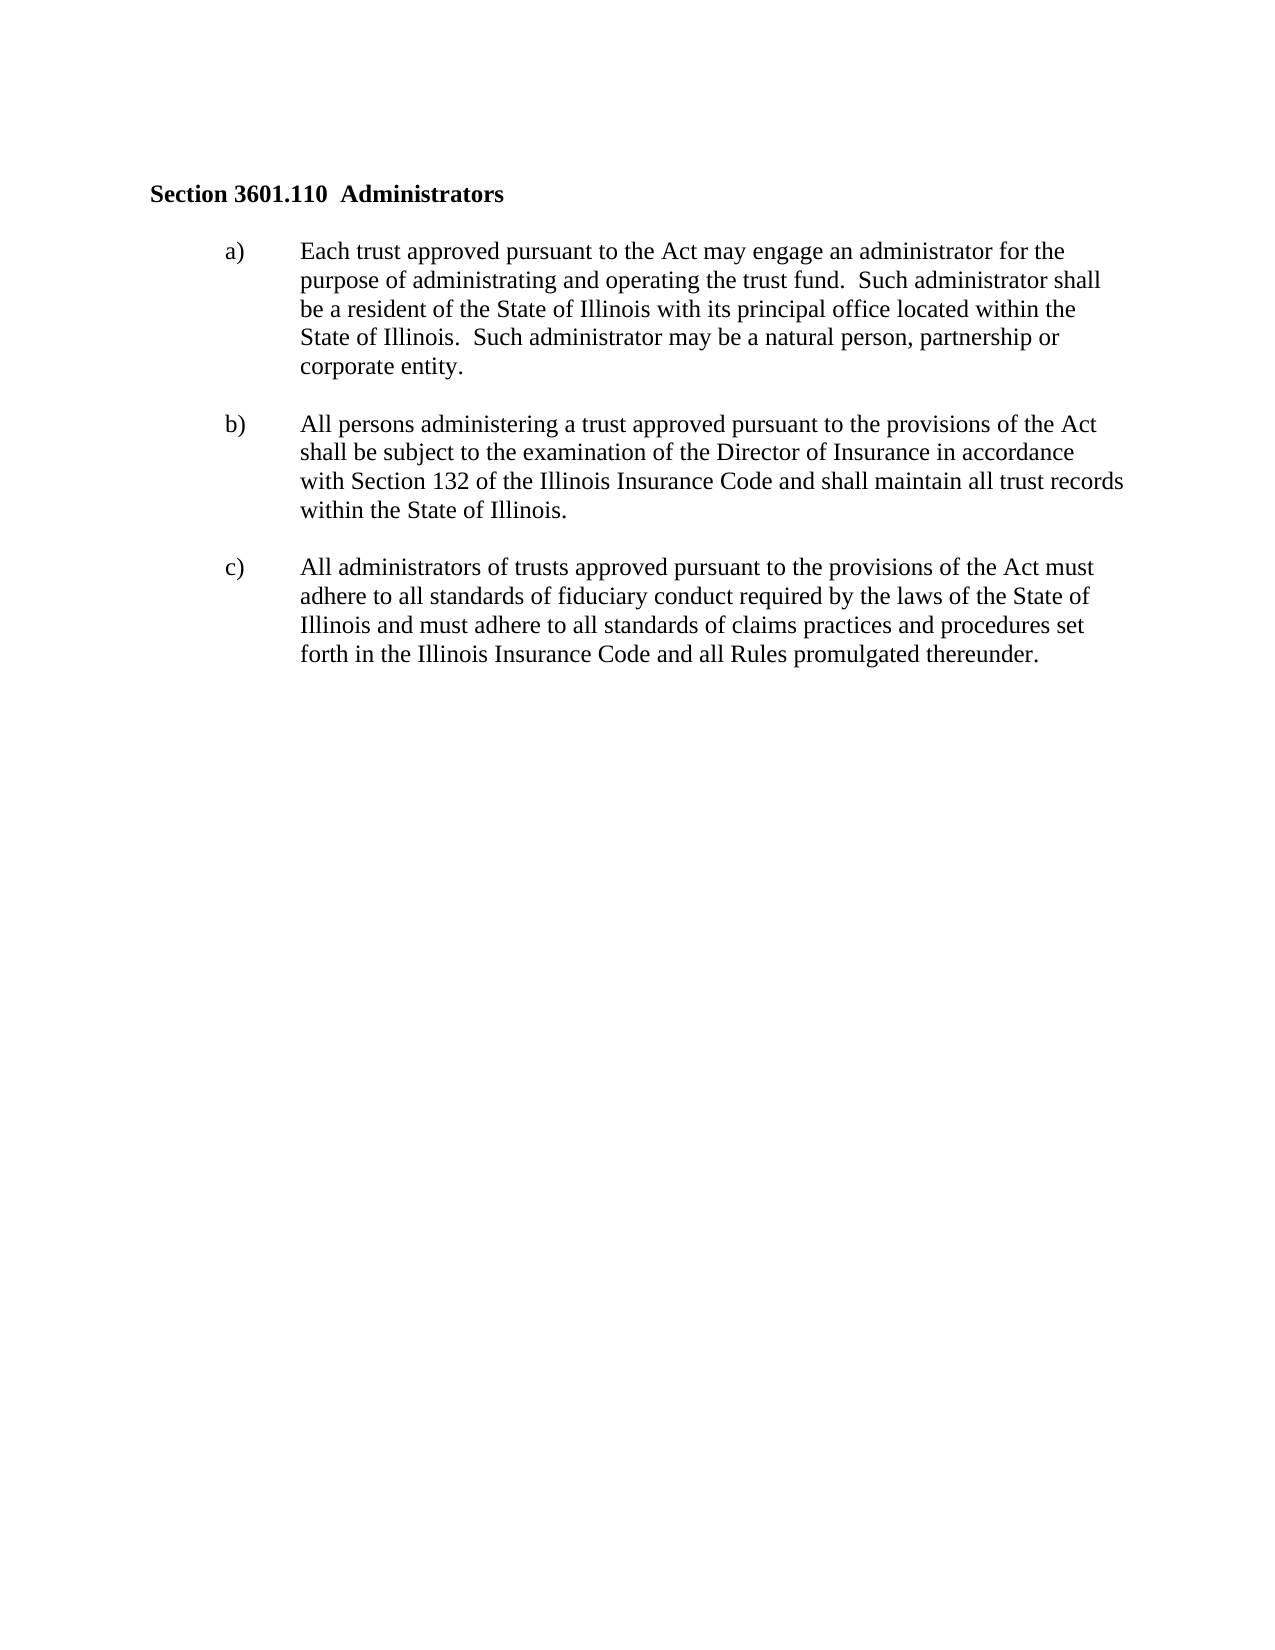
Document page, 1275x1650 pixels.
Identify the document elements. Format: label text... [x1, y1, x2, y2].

text c) All administrators of trusts approved pursuant to the provisions of the Act must adhere to all standards of fiduciary conduct required by the laws of the State of Illinois and must adhere to all standards of claims practices and procedures set forth in the Illinois Insurance Code and all Rules promulgated thereunder. [225, 552, 1125, 667]
text a) Each trust approved pursuant to the Act may engage an administrator for the purpose of administrating and operating the trust fund. Such administrator shall be a resident of the State of Illinois with its principal office located within the State of Illinois. Such administrator may be a natural person, partnership or corporate entity. [225, 236, 1125, 380]
text b) All persons administering a trust approved pursuant to the provisions of the Act shall be subject to the examination of the Director of Insurance in accordance with Section 132 of the Illinois Insurance Code and shall maintain all trust records within the State of Illinois. [225, 409, 1125, 524]
text Section 3601.110 Administrators [150, 179, 1125, 207]
